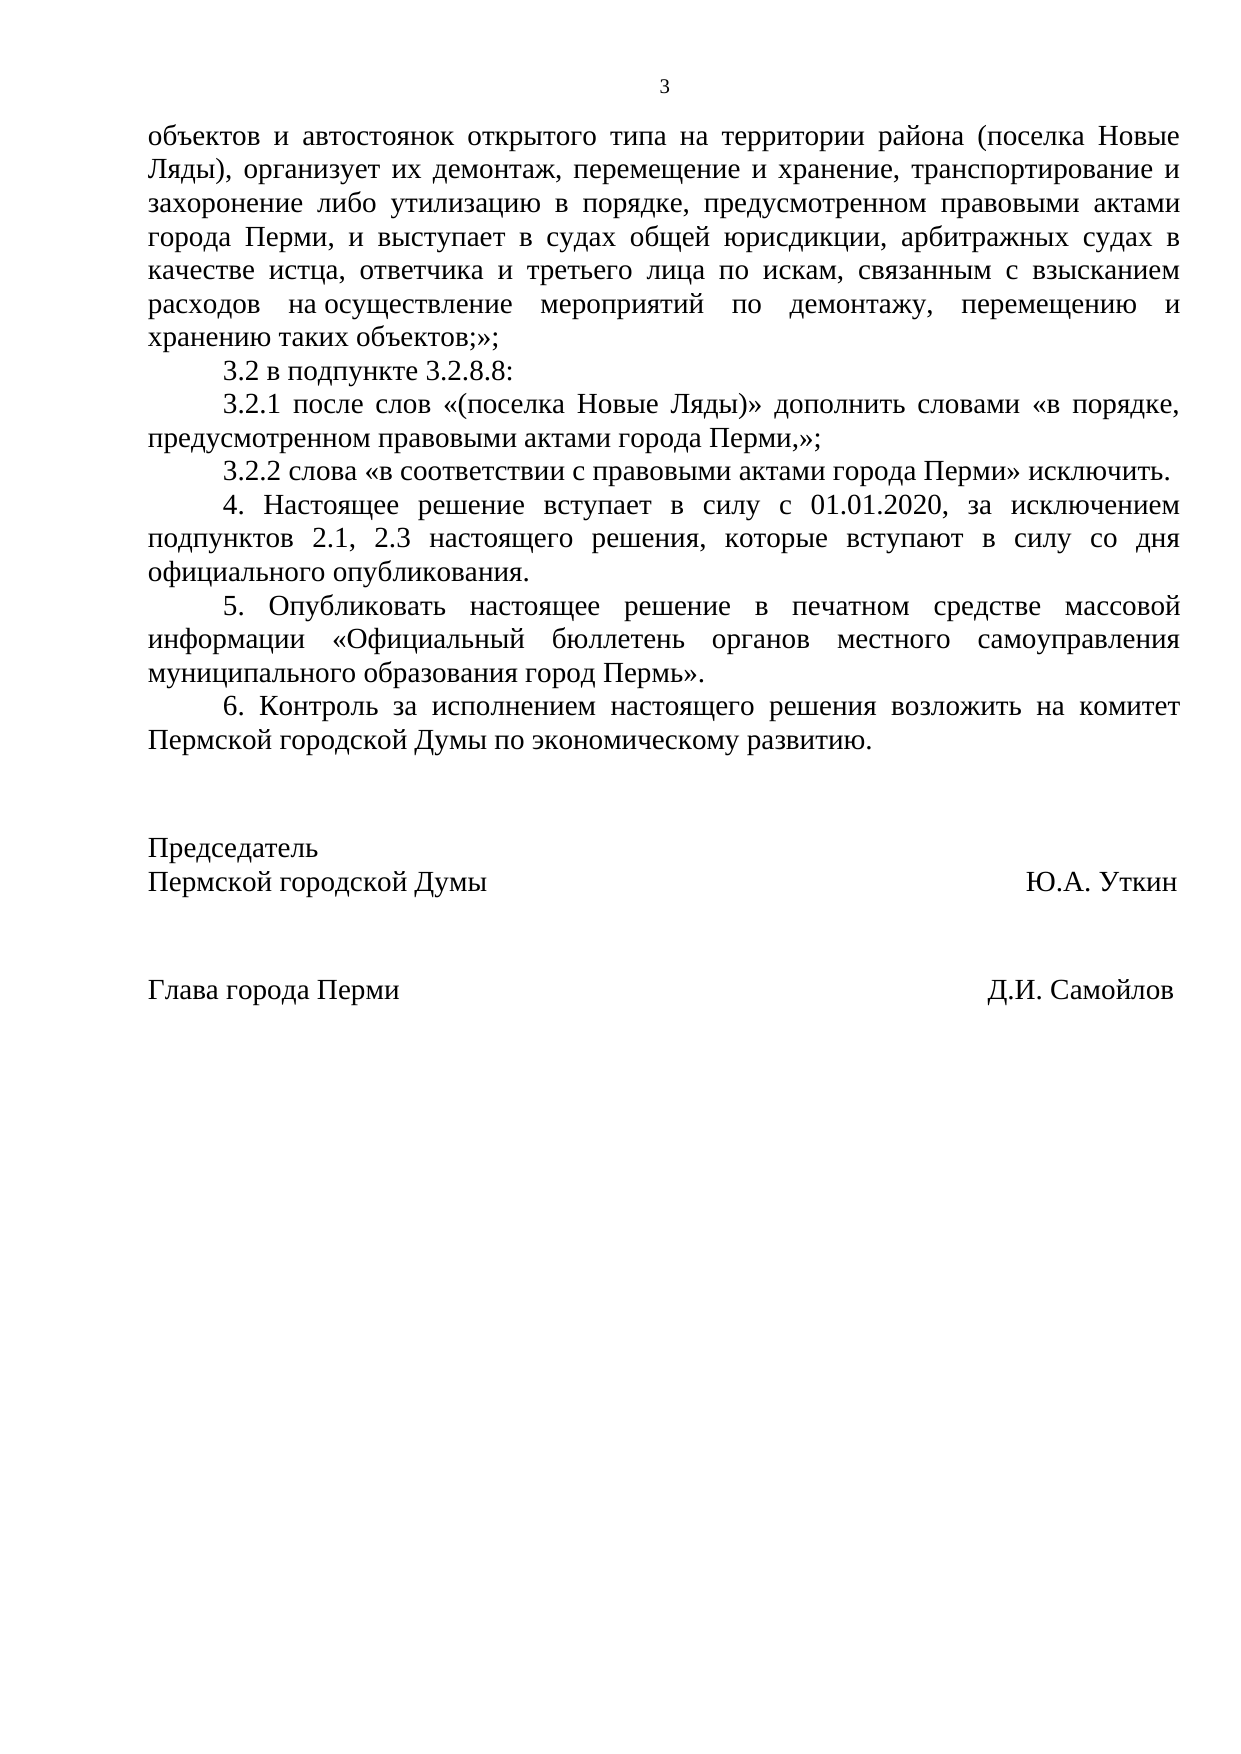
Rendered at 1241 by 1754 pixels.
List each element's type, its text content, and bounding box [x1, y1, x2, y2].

text 3.2 в подпункте 3.2.8.8: [148, 353, 1181, 386]
text 3.2.1 после слов «(поселка Новые Ляды)» дополнить словами «в порядке, предусмотренном правовыми актами города Перми,»; [148, 386, 1181, 453]
text 6. Контроль за исполнением настоящего решения возложить на комитет Пермской городской Думы по экономическому развитию. [148, 688, 1181, 755]
text Председатель [148, 830, 1181, 864]
text Пермской городской Думы Ю.А. Уткин [148, 864, 1181, 897]
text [148, 118, 1181, 353]
text 4. Настоящее решение вступает в силу с 01.01.2020, за исключением подпунктов 2.1, 2.3 настоящего решения, которые вступают в силу со дня официального опубликования. [148, 487, 1181, 588]
text 5. Опубликовать настоящее решение в печатном средстве массовой информации «Официальный бюллетень органов местного самоуправления муниципального образования город Пермь». [148, 588, 1181, 688]
text 3.2.2 слова «в соответствии с правовыми актами города Перми» исключить. [148, 453, 1181, 487]
text Глава города Перми Д.И. Самойлов [148, 972, 1181, 1006]
